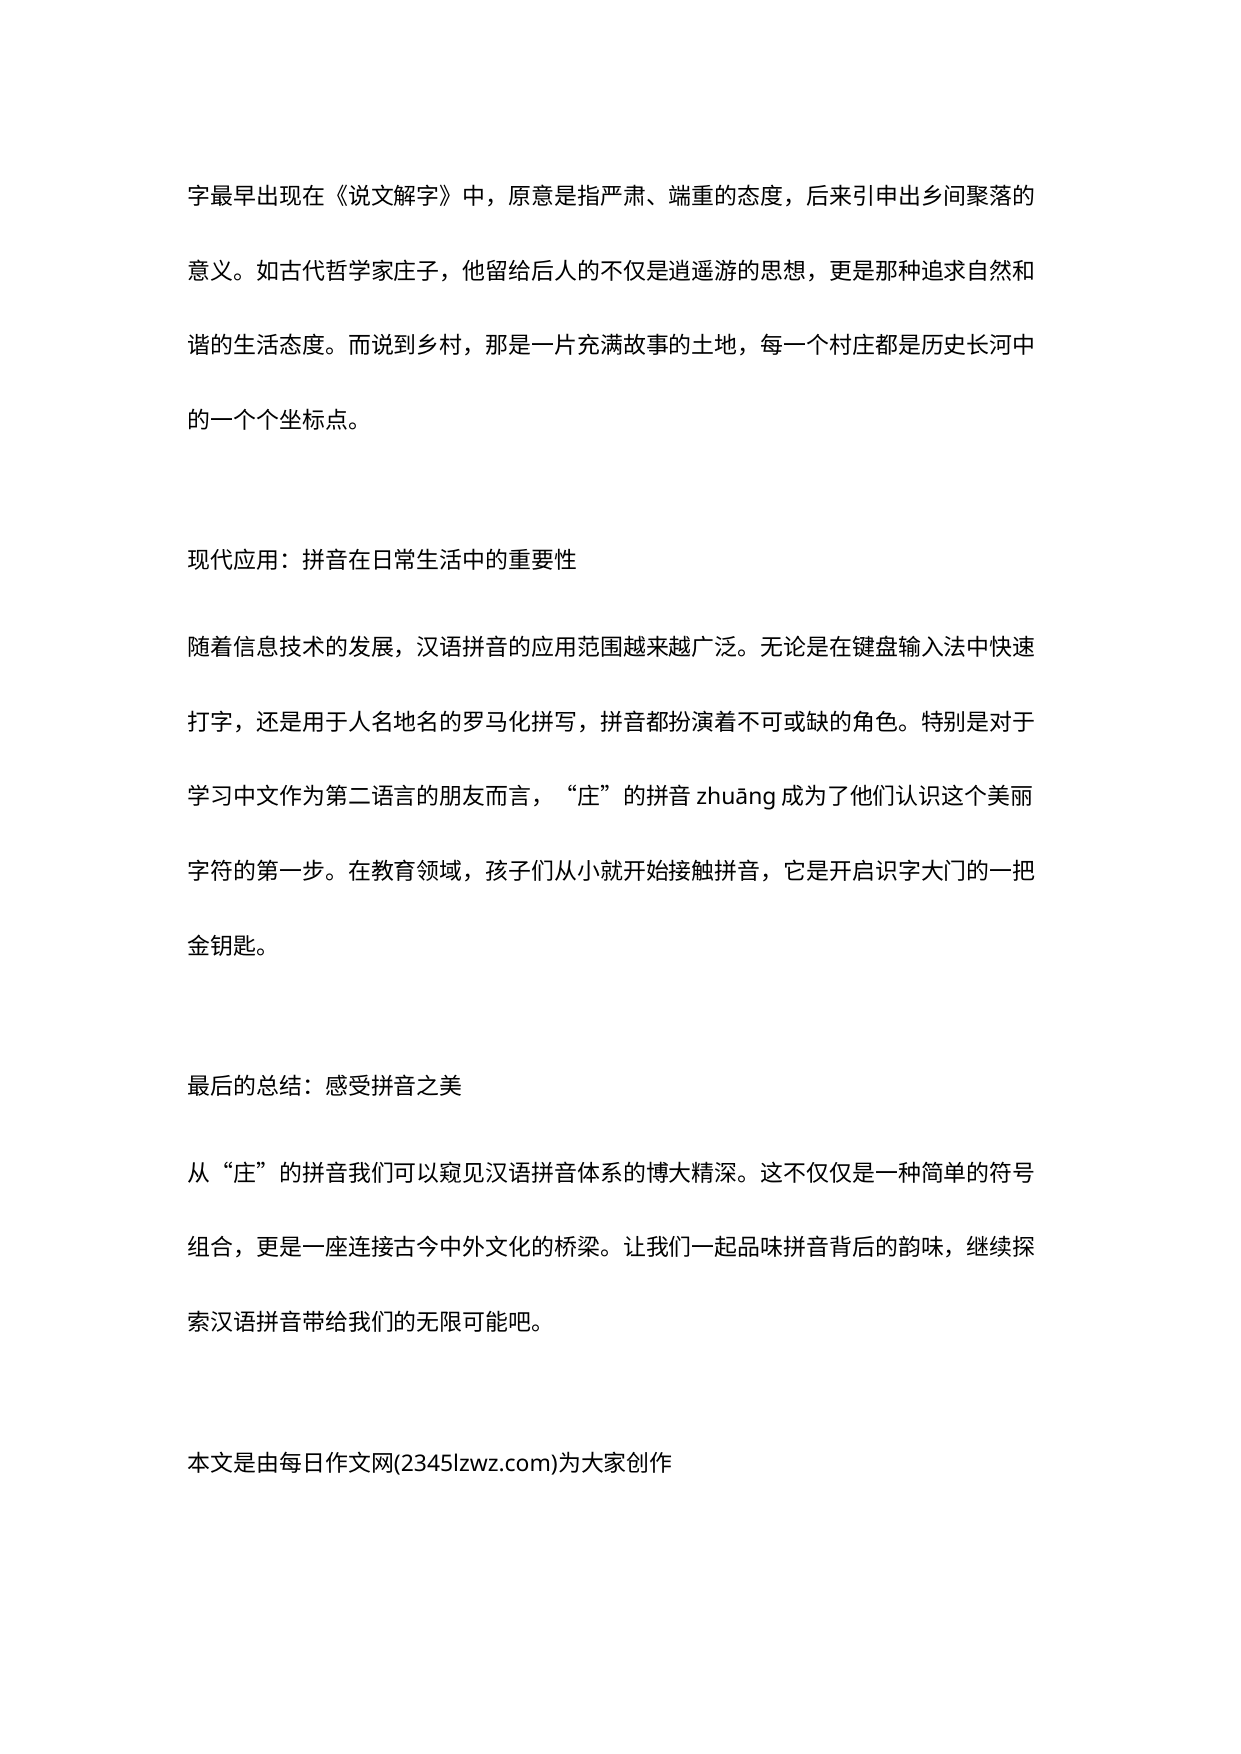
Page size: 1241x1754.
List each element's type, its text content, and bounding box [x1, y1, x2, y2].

text 最后的总结：感受拼音之美 [187, 1052, 1053, 1117]
text 现代应用：拼音在日常生活中的重要性 [187, 526, 1053, 591]
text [187, 162, 1053, 451]
text 本文是由每日作文网(2345lzwz.com)为大家创作 [187, 1428, 1053, 1493]
text 随着信息技术的发展，汉语拼音的应用范围越来越广泛。无论是在键盘输入法中快速打字，还是用于人名地名的罗马化拼写，拼音都扮演着不可或缺的角色。特别是对于学习中文作为第二语言的朋友而言，“庄”的拼音zhuāng成为了他们认识这个美丽字符的第一步。在教育领域，孩子们从小就开始接触拼音，它是开启识字大门的一把金钥匙。 [187, 613, 1053, 977]
text 从“庄”的拼音我们可以窥见汉语拼音体系的博大精深。这不仅仅是一种简单的符号组合，更是一座连接古今中外文化的桥梁。让我们一起品味拼音背后的韵味，继续探索汉语拼音带给我们的无限可能吧。 [187, 1139, 1053, 1353]
